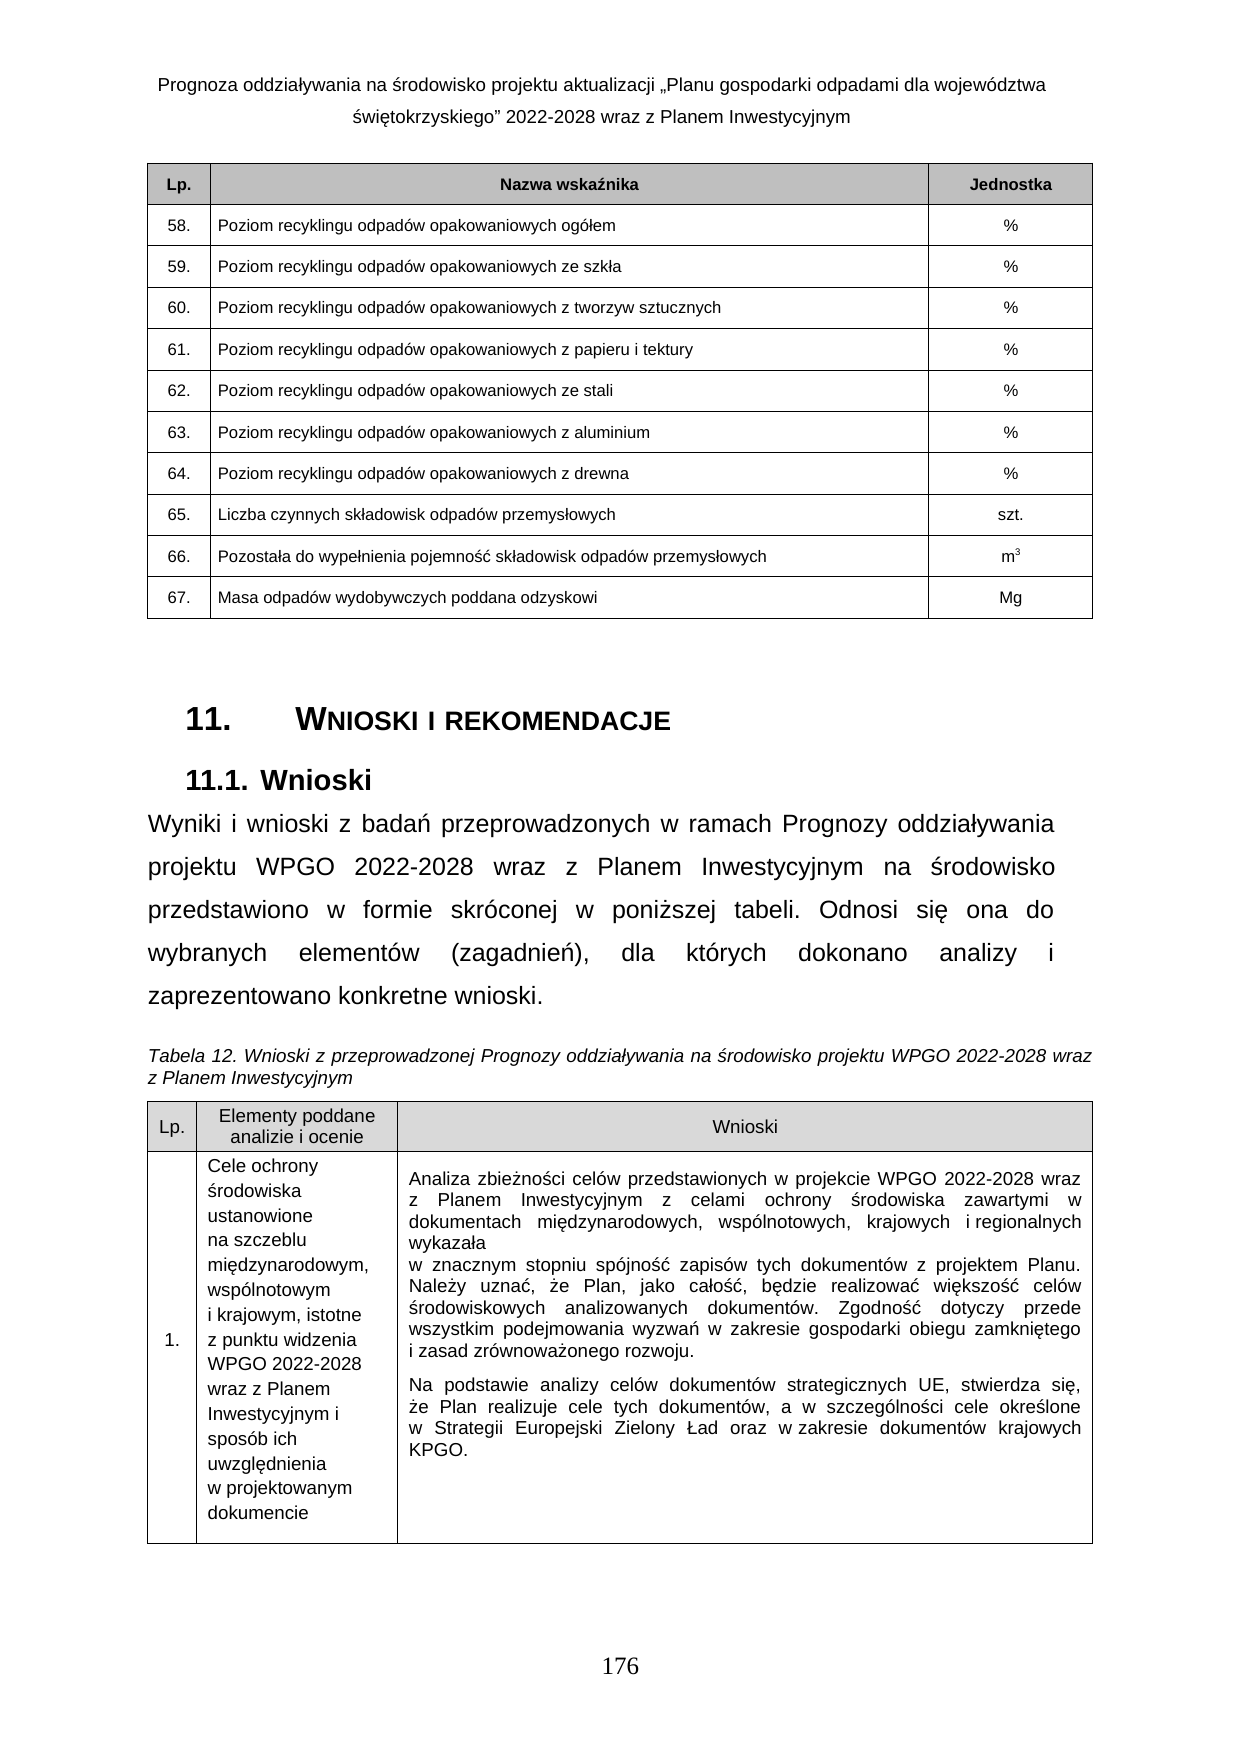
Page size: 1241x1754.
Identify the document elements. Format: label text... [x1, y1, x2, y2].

table_cell Masa odpadów wydobywczych poddana odzyskowi [211, 577, 928, 618]
table_header Nazwa wskaźnika [211, 164, 928, 204]
list Wnioski [185, 763, 1093, 796]
table_cell 63. [148, 412, 210, 452]
table_cell % [929, 453, 1092, 493]
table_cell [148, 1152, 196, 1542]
table_cell Poziom recyklingu odpadów opakowaniowych z tworzyw sztucznych [211, 288, 928, 328]
table_cell 64. [148, 453, 210, 493]
table_cell 67. [148, 577, 210, 618]
table_cell % [929, 371, 1092, 411]
table_header Lp. [148, 1102, 196, 1151]
table_cell 62. [148, 371, 210, 411]
table_cell % [929, 412, 1092, 452]
table_header Lp. [148, 164, 210, 204]
table_cell 60. [148, 288, 210, 328]
table_cell 58. [148, 205, 210, 245]
table_cell Mg [929, 577, 1092, 618]
table_cell Poziom recyklingu odpadów opakowaniowych z papieru i tektury [211, 329, 928, 369]
text Wyniki i wnioski z badań przeprowadzonych w ramach Prognozy oddziaływania projektu WPGO 2022-2028 wraz z Planem Inwestycyjnym na środowisko przedstawiono w formie skróconej w poniższej tabeli. Odnosi się ona do wybranych elementów (zagadnień), dla których dokonano analizy i zaprezentowano konkretne wnioski. [148, 809, 1055, 1010]
table_cell Poziom recyklingu odpadów opakowaniowych z aluminium [211, 412, 928, 452]
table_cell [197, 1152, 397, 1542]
table_cell % [929, 205, 1092, 245]
table_cell 59. [148, 246, 210, 287]
table_cell % [929, 246, 1092, 287]
table_header Jednostka [929, 164, 1092, 204]
table_cell 65. [148, 495, 210, 535]
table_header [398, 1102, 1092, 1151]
table_cell Poziom recyklingu odpadów opakowaniowych ze szkła [211, 246, 928, 287]
table_cell szt. [929, 495, 1092, 535]
table_cell Poziom recyklingu odpadów opakowaniowych z drewna [211, 453, 928, 493]
table_cell 66. [148, 536, 210, 576]
list Wnioski i rekomendacje [185, 699, 1093, 738]
table_cell Poziom recyklingu odpadów opakowaniowych ze stali [211, 371, 928, 411]
text Tabela 12. Wnioski z przeprowadzonej Prognozy oddziaływania na środowisko projektu WPGO 2022-2028 wraz z Planem Inwestycyjnym [148, 1045, 1093, 1088]
table_cell % [929, 329, 1092, 369]
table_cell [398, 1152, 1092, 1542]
table_cell m3 [929, 536, 1092, 576]
table_cell 61. [148, 329, 210, 369]
table_header Elementy poddane analizie i ocenie [197, 1102, 397, 1151]
table_cell Poziom recyklingu odpadów opakowaniowych ogółem [211, 205, 928, 245]
table_cell % [929, 288, 1092, 328]
table_cell Liczba czynnych składowisk odpadów przemysłowych [211, 495, 928, 535]
table_cell Pozostała do wypełnienia pojemność składowisk odpadów przemysłowych [211, 536, 928, 576]
